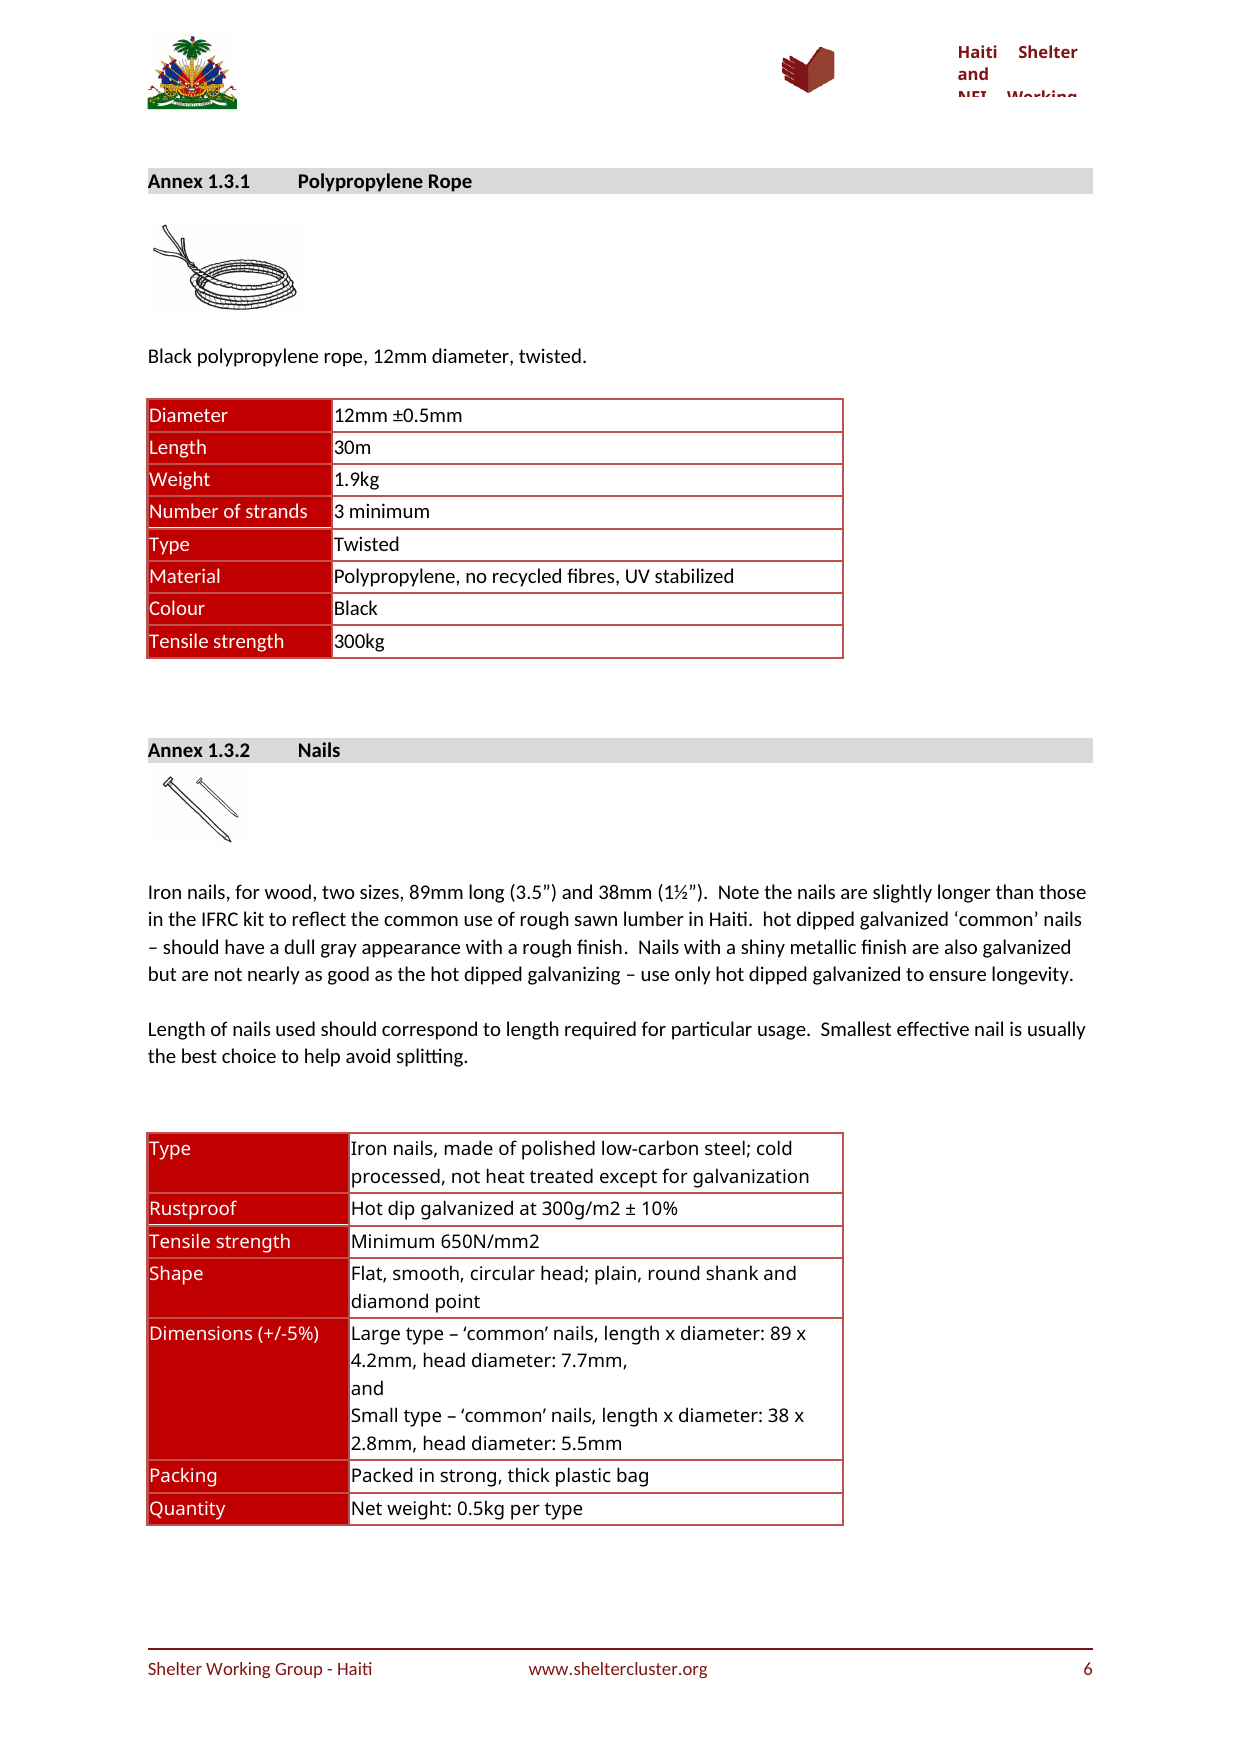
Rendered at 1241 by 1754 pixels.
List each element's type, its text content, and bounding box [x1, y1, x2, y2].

table_cell Twisted [333, 530, 842, 560]
table_cell Tensile strength [149, 1227, 348, 1257]
table_cell Dimensions (+/-5%) [149, 1319, 348, 1459]
table_cell Polypropylene, no recycled fibres, UV stabilized [333, 562, 842, 592]
subtitle Annex 1.3.2 Nails [148, 738, 1093, 763]
picture [781, 47, 835, 93]
table_cell 300kg [333, 626, 842, 657]
table_cell Hot dip galvanized at 300g/m2 ± 10% [350, 1194, 842, 1224]
picture [147, 223, 304, 315]
picture [147, 27, 237, 117]
text Length of nails used should correspond to length required for particular usage. Smallest effective nail is usually the best choice to help avoid splitting. [148, 1016, 1093, 1069]
table_cell Black [333, 594, 842, 624]
table_cell Weight [149, 465, 331, 495]
table_header 12mm ±0.5mm [333, 400, 842, 431]
table_cell Type [149, 530, 331, 560]
table_cell 3 minimum [333, 497, 842, 527]
text Iron nails, for wood, two sizes, 89mm long (3.5”) and 38mm (1½”). Note the nails are slightly longer than those in the IFRC kit to reflect the common use of rough sawn lumber in Haiti. hot dipped galvanized ‘common’ nails – should have a dull gray appearance with a rough finish. Nails with a shiny metallic finish are also galvanized but are not nearly as good as the hot dipped galvanizing – use only hot dipped galvanized to ensure longevity. [148, 879, 1093, 987]
table_cell Flat, smooth, circular head; plain, round shank and diamond point [350, 1259, 842, 1317]
table_header Iron nails, made of polished low-carbon steel; cold processed, not heat treated except for galvanization [350, 1134, 842, 1192]
picture [147, 765, 249, 847]
table_cell Net weight: 0.5kg per type [350, 1494, 842, 1524]
table_cell Large type – ‘common’ nails, length x diameter: 89 x 4.2mm, head diameter: 7.7mm, and Small type – ‘common’ nails, length x diameter: 38 x 2.8mm, head diameter: 5.5mm [350, 1319, 842, 1459]
table_cell Rustproof [149, 1194, 348, 1224]
table_header Type [149, 1134, 348, 1192]
table_cell Packed in strong, thick plastic bag [350, 1461, 842, 1492]
table_cell 30m [333, 433, 842, 463]
subtitle Annex 1.3.1 Polypropylene Rope [148, 168, 1093, 194]
table_cell Material [149, 562, 331, 592]
text Black polypropylene rope, 12mm diameter, twisted. [148, 343, 1093, 369]
table_cell Colour [149, 594, 331, 624]
table_cell Minimum 650N/mm2 [350, 1227, 842, 1257]
table_cell Tensile strength [149, 626, 331, 657]
table_cell Number of strands [149, 497, 331, 527]
table_header Diameter [149, 400, 331, 431]
table_cell Quantity [149, 1494, 348, 1524]
table_cell Packing [149, 1461, 348, 1492]
table_cell Length [149, 433, 331, 463]
table_cell 1.9kg [333, 465, 842, 495]
table_cell Shape [149, 1259, 348, 1317]
